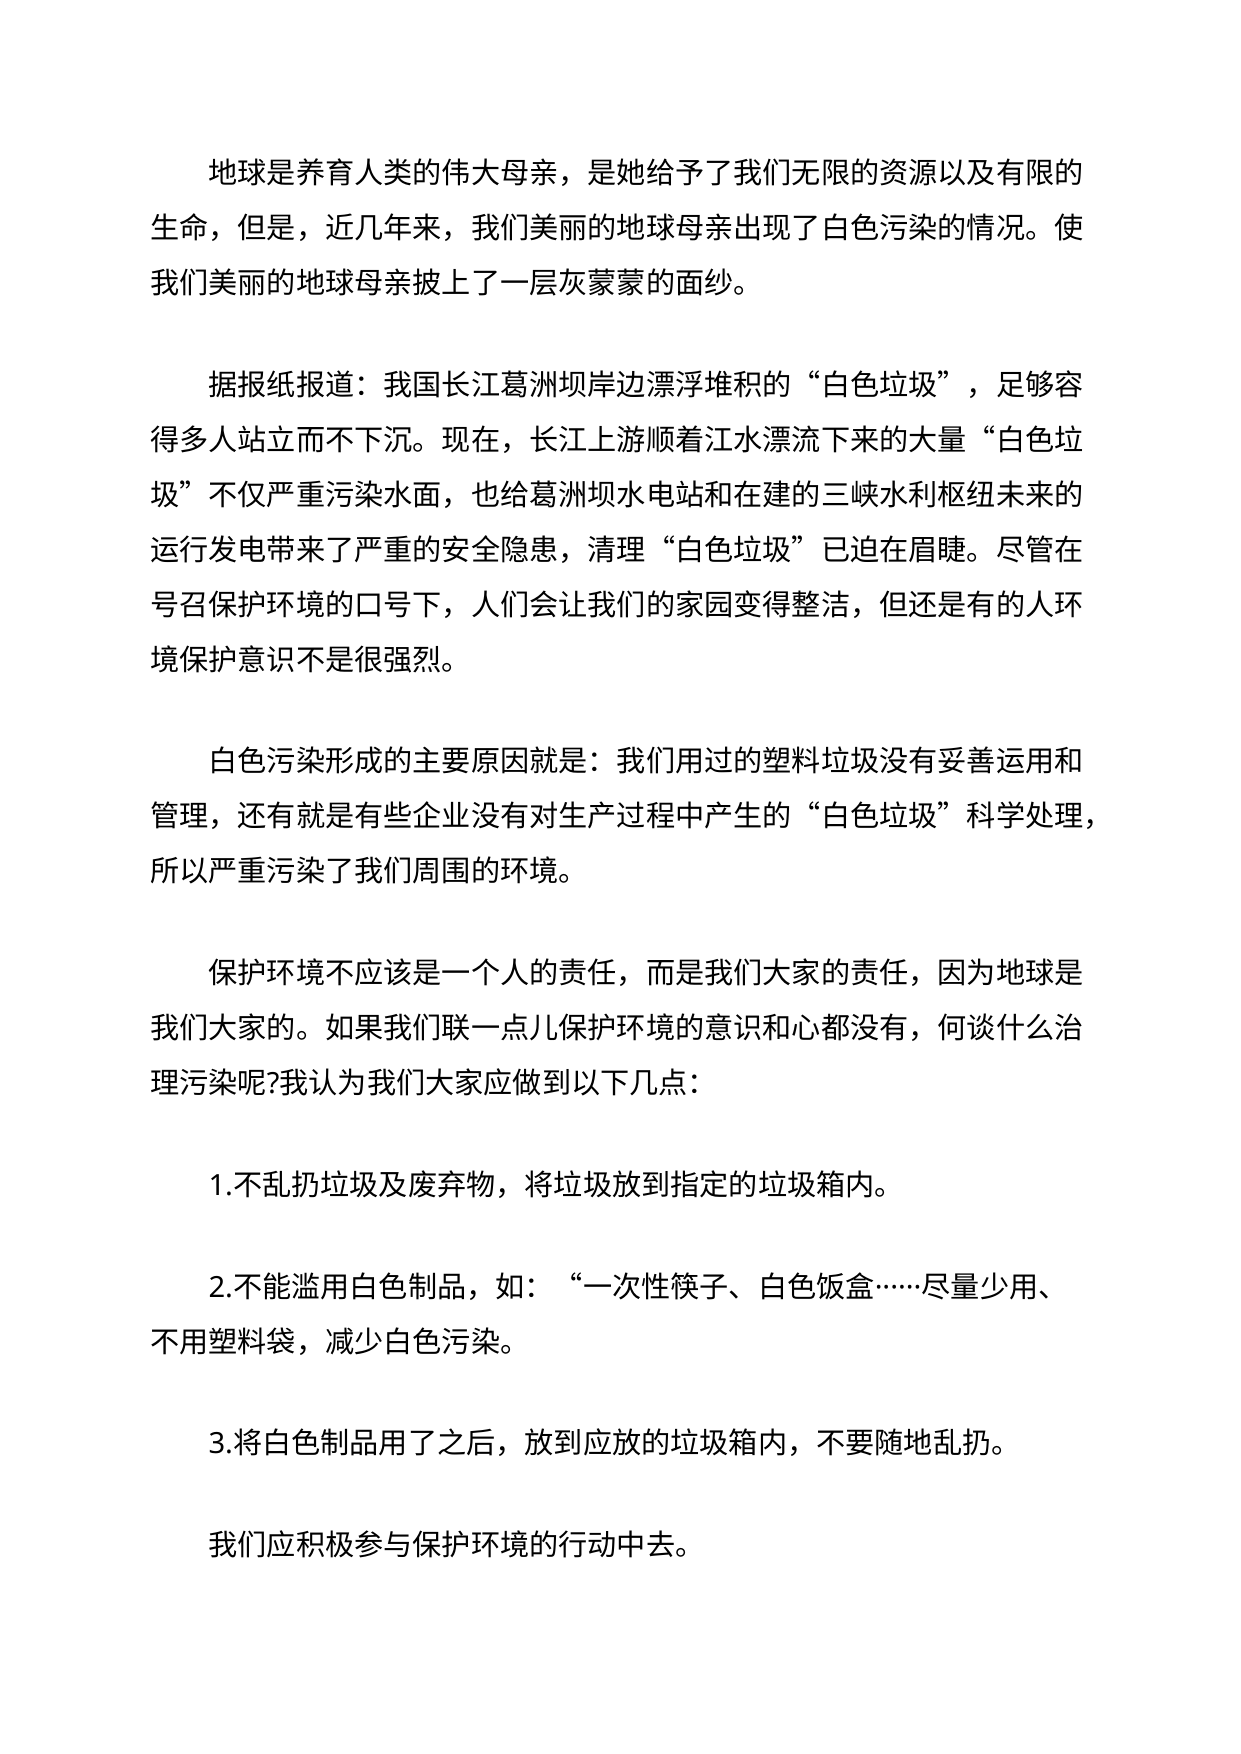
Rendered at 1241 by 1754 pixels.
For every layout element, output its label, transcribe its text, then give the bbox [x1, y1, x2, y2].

text 3.将白色制品用了之后，放到应放的垃圾箱内，不要随地乱扔。 [150, 1420, 1090, 1462]
text 白色污染形成的主要原因就是：我们用过的塑料垃圾没有妥善运用和管理，还有就是有些企业没有对生产过程中产生的“白色垃圾”科学处理，所以严重污染了我们周围的环境。 [150, 738, 1090, 890]
text 2.不能滥用白色制品，如：“一次性筷子、白色饭盒······尽量少用、不用塑料袋，减少白色污染。 [150, 1263, 1090, 1360]
text 据报纸报道：我国长江葛洲坝岸边漂浮堆积的“白色垃圾”，足够容得多人站立而不下沉。现在，长江上游顺着江水漂流下来的大量“白色垃圾”不仅严重污染水面，也给葛洲坝水电站和在建的三峡水利枢纽未来的运行发电带来了严重的安全隐患，清理“白色垃圾”已迫在眉睫。尽管在号召保护环境的口号下，人们会让我们的家园变得整洁，但还是有的人环境保护意识不是很强烈。 [150, 362, 1090, 678]
text 保护环境不应该是一个人的责任，而是我们大家的责任，因为地球是我们大家的。如果我们联一点儿保护环境的意识和心都没有，何谈什么治理污染呢?我认为我们大家应做到以下几点： [150, 949, 1090, 1102]
text 1.不乱扔垃圾及废弃物，将垃圾放到指定的垃圾箱内。 [150, 1161, 1090, 1203]
text 我们应积极参与保护环境的行动中去。 [150, 1522, 1090, 1564]
text 地球是养育人类的伟大母亲，是她给予了我们无限的资源以及有限的生命，但是，近几年来，我们美丽的地球母亲出现了白色污染的情况。使我们美丽的地球母亲披上了一层灰蒙蒙的面纱。 [150, 150, 1090, 302]
